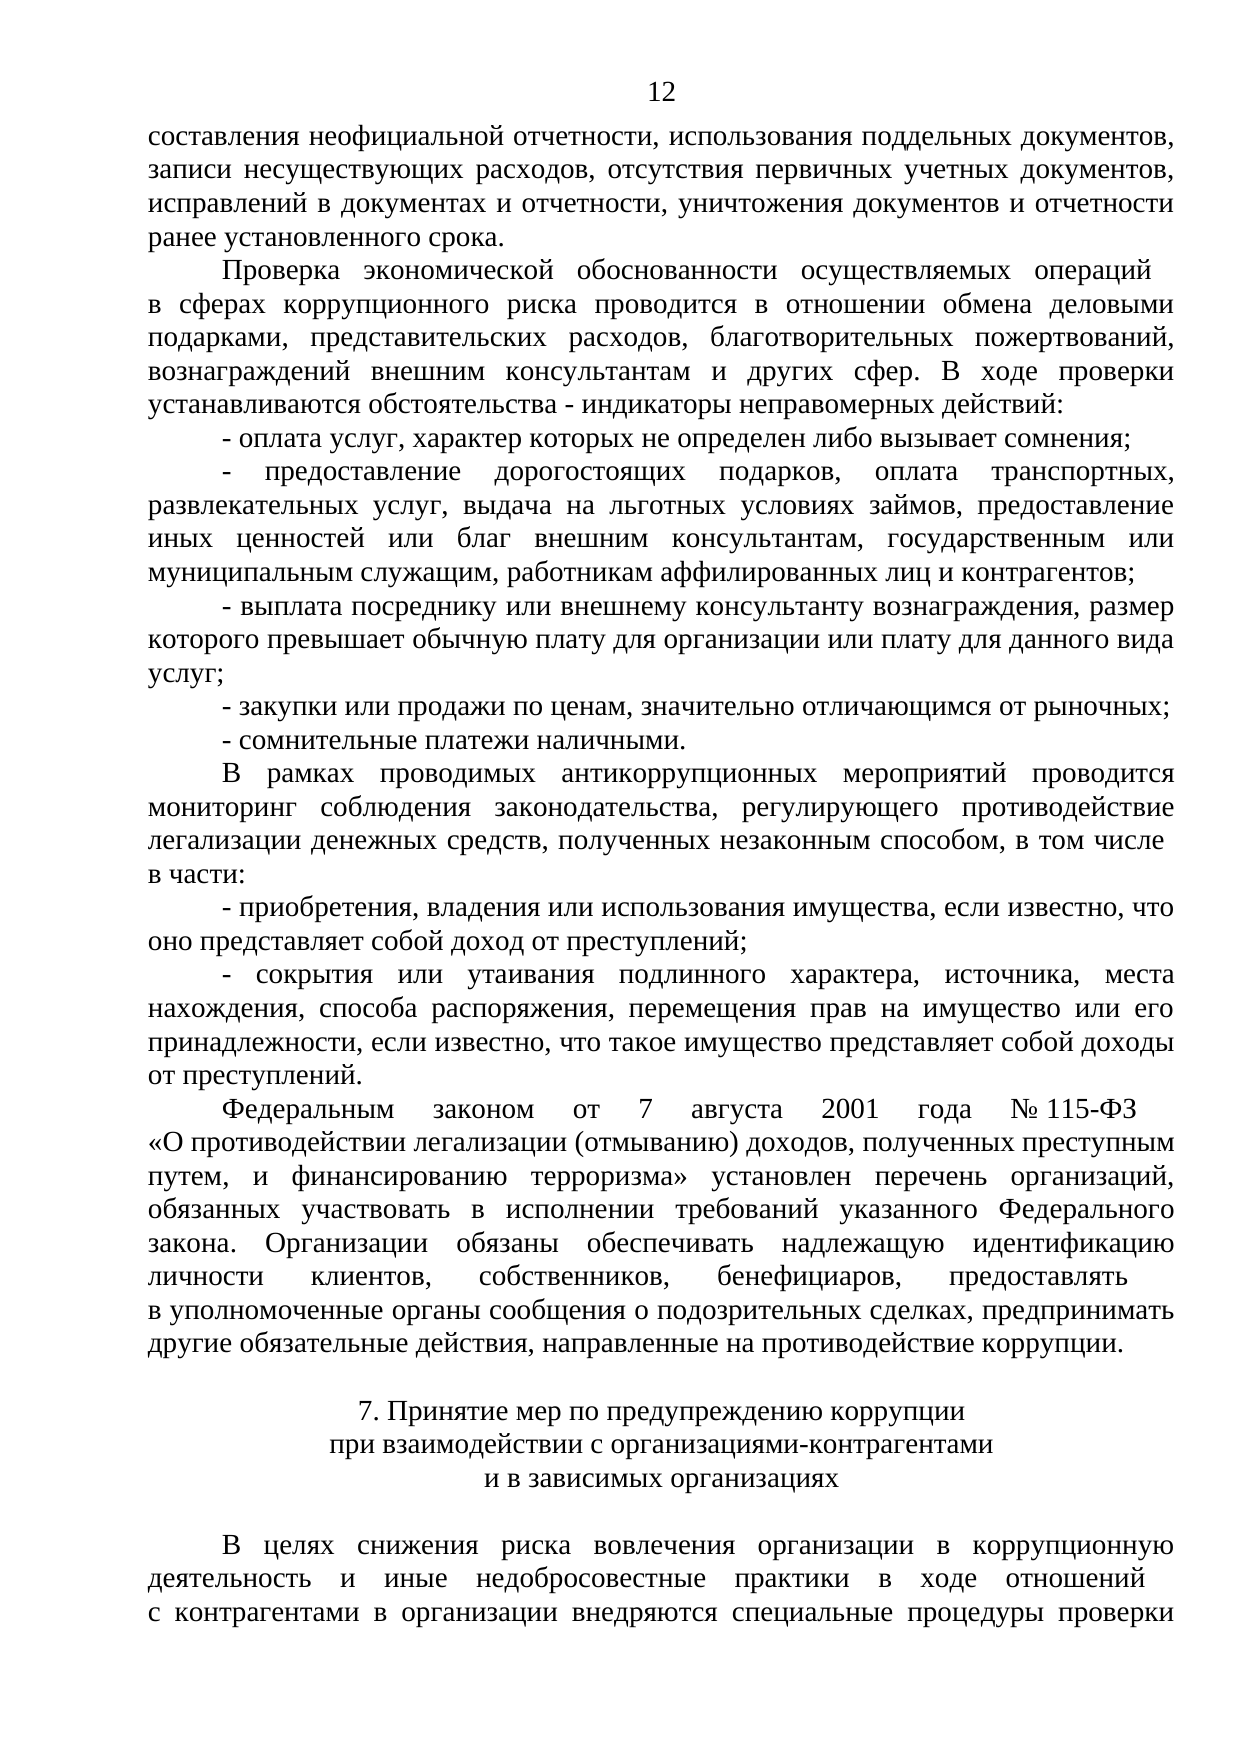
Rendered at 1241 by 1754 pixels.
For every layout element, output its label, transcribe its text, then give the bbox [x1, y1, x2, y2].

text В рамках проводимых антикоррупционных мероприятий проводится мониторинг соблюдения законодательства, регулирующего противодействие легализации денежных средств, полученных незаконным способом, в том числе в части: [148, 755, 1175, 889]
text 7. Принятие мер по предупреждению коррупции [148, 1393, 1175, 1426]
text при взаимодействии с организациями-контрагентами [148, 1426, 1175, 1460]
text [148, 1527, 1175, 1627]
text - закупки или продажи по ценам, значительно отличающимся от рыночных; [148, 688, 1175, 722]
text - оплата услуг, характер которых не определен либо вызывает сомнения; [148, 420, 1175, 453]
text - сокрытия или утаивания подлинного характера, источника, места нахождения, способа распоряжения, перемещения прав на имущество или его принадлежности, если известно, что такое имущество представляет собой доходы от преступлений. [148, 957, 1175, 1091]
text - приобретения, владения или использования имущества, если известно, что оно представляет собой доход от преступлений; [148, 889, 1175, 957]
text Федеральным законом от 7 августа 2001 года № 115-ФЗ «О противодействии легализации (отмыванию) доходов, полученных преступным путем, и финансированию терроризма» установлен перечень организаций, обязанных участвовать в исполнении требований указанного Федерального закона. Организации обязаны обеспечивать надлежащую идентификацию личности клиентов, собственников, бенефициаров, предоставлять в уполномоченные органы сообщения о подозрительных сделках, предпринимать другие обязательные действия, направленные на противодействие коррупции. [148, 1091, 1175, 1359]
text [148, 118, 1175, 252]
text и в зависимых организациях [148, 1460, 1175, 1493]
text - сомнительные платежи наличными. [148, 722, 1175, 755]
text - выплата посреднику или внешнему консультанту вознаграждения, размер которого превышает обычную плату для организации или плату для данного вида услуг; [148, 588, 1175, 688]
text Проверка экономической обоснованности осуществляемых операций в сферах коррупционного риска проводится в отношении обмена деловыми подарками, представительских расходов, благотворительных пожертвований, вознаграждений внешним консультантам и других сфер. В ходе проверки устанавливаются обстоятельства - индикаторы неправомерных действий: [148, 252, 1175, 420]
text - предоставление дорогостоящих подарков, оплата транспортных, развлекательных услуг, выдача на льготных условиях займов, предоставление иных ценностей или благ внешним консультантам, государственным или муниципальным служащим, работникам аффилированных лиц и контрагентов; [148, 453, 1175, 588]
